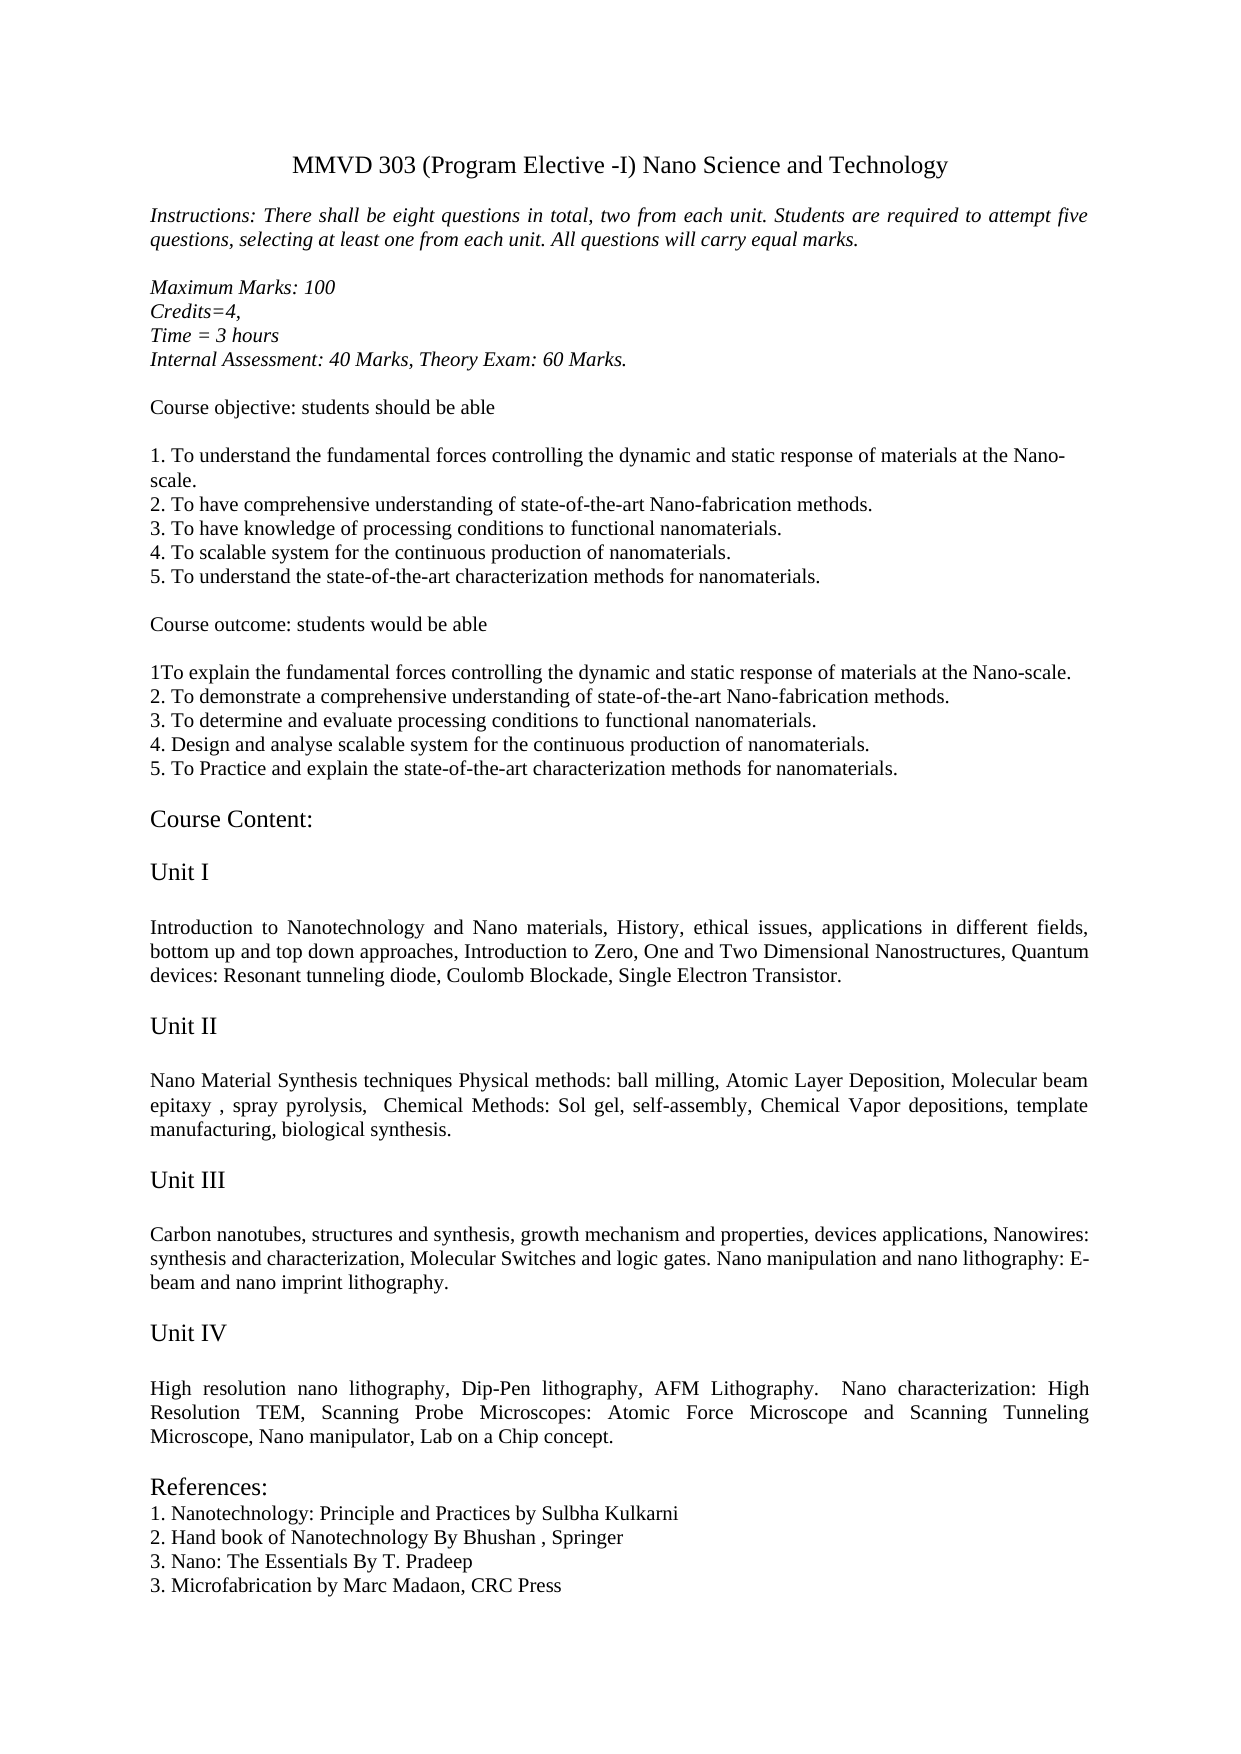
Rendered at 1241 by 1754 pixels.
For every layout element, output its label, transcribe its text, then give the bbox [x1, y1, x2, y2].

text Credits=4, [150, 299, 1090, 323]
text Unit II [150, 1011, 1090, 1040]
text MMVD 303 (Program Elective -I) Nano Science and Technology [150, 150, 1090, 179]
text High resolution nano lithography, Dip-Pen lithography, AFM Lithography. Nano characterization: High Resolution TEM, Scanning Probe Microscopes: Atomic Force Microscope and Scanning Tunneling Microscope, Nano manipulator, Lab on a Chip concept. [150, 1376, 1090, 1448]
text 1To explain the fundamental forces controlling the dynamic and static response of materials at the Nano-scale. 2. To demonstrate a comprehensive understanding of state-of-the-art Nano-fabrication methods. 3. To determine and evaluate processing conditions to functional nanomaterials. 4. Design and analyse scalable system for the continuous production of nanomaterials. 5. To Practice and explain the state-of-the-art characterization methods for nanomaterials. [150, 660, 1090, 780]
text Course objective: students should be able [150, 395, 1090, 419]
text 2. Hand book of Nanotechnology By Bhushan , Springer [150, 1525, 1090, 1549]
text 1. To understand the fundamental forces controlling the dynamic and static response of materials at the Nano- scale. 2. To have comprehensive understanding of state-of-the-art Nano-fabrication methods. 3. To have knowledge of processing conditions to functional nanomaterials. 4. To scalable system for the continuous production of nanomaterials. 5. To understand the state-of-the-art characterization methods for nanomaterials. [150, 443, 1090, 588]
text Nano Material Synthesis techniques Physical methods: ball milling, Atomic Layer Deposition, Molecular beam epitaxy , spray pyrolysis, Chemical Methods: Sol gel, self-assembly, Chemical Vapor depositions, template manufacturing, biological synthesis. [150, 1068, 1090, 1141]
text Carbon nanotubes, structures and synthesis, growth mechanism and properties, devices applications, Nanowires: synthesis and characterization, Molecular Switches and logic gates. Nano manipulation and nano lithography: E-beam and nano imprint lithography. [150, 1222, 1090, 1294]
text Course Content: [150, 804, 1090, 833]
text Introduction to Nanotechnology and Nano materials, History, ethical issues, applications in different fields, bottom up and top down approaches, Introduction to Zero, One and Two Dimensional Nanostructures, Quantum devices: Resonant tunneling diode, Coulomb Blockade, Single Electron Transistor. [150, 915, 1090, 987]
text Course outcome: students would be able [150, 612, 1090, 636]
text 1. Nanotechnology: Principle and Practices by Sulbha Kulkarni [150, 1501, 1090, 1525]
text Instructions: There shall be eight questions in total, two from each unit. Students are required to attempt five questions, selecting at least one from each unit. All questions will carry equal marks. [150, 203, 1090, 251]
text Internal Assessment: 40 Marks, Theory Exam: 60 Marks. [150, 347, 1090, 371]
text Unit III [150, 1165, 1090, 1193]
text 3. Microfabrication by Marc Madaon, CRC Press [150, 1573, 1090, 1597]
text Unit IV [150, 1318, 1090, 1347]
text Time = 3 hours [150, 323, 1090, 347]
text Unit I [150, 857, 1090, 886]
text References: [150, 1472, 1090, 1501]
text 3. Nano: The Essentials By T. Pradeep [150, 1549, 1090, 1573]
text Maximum Marks: 100 [150, 275, 1090, 299]
